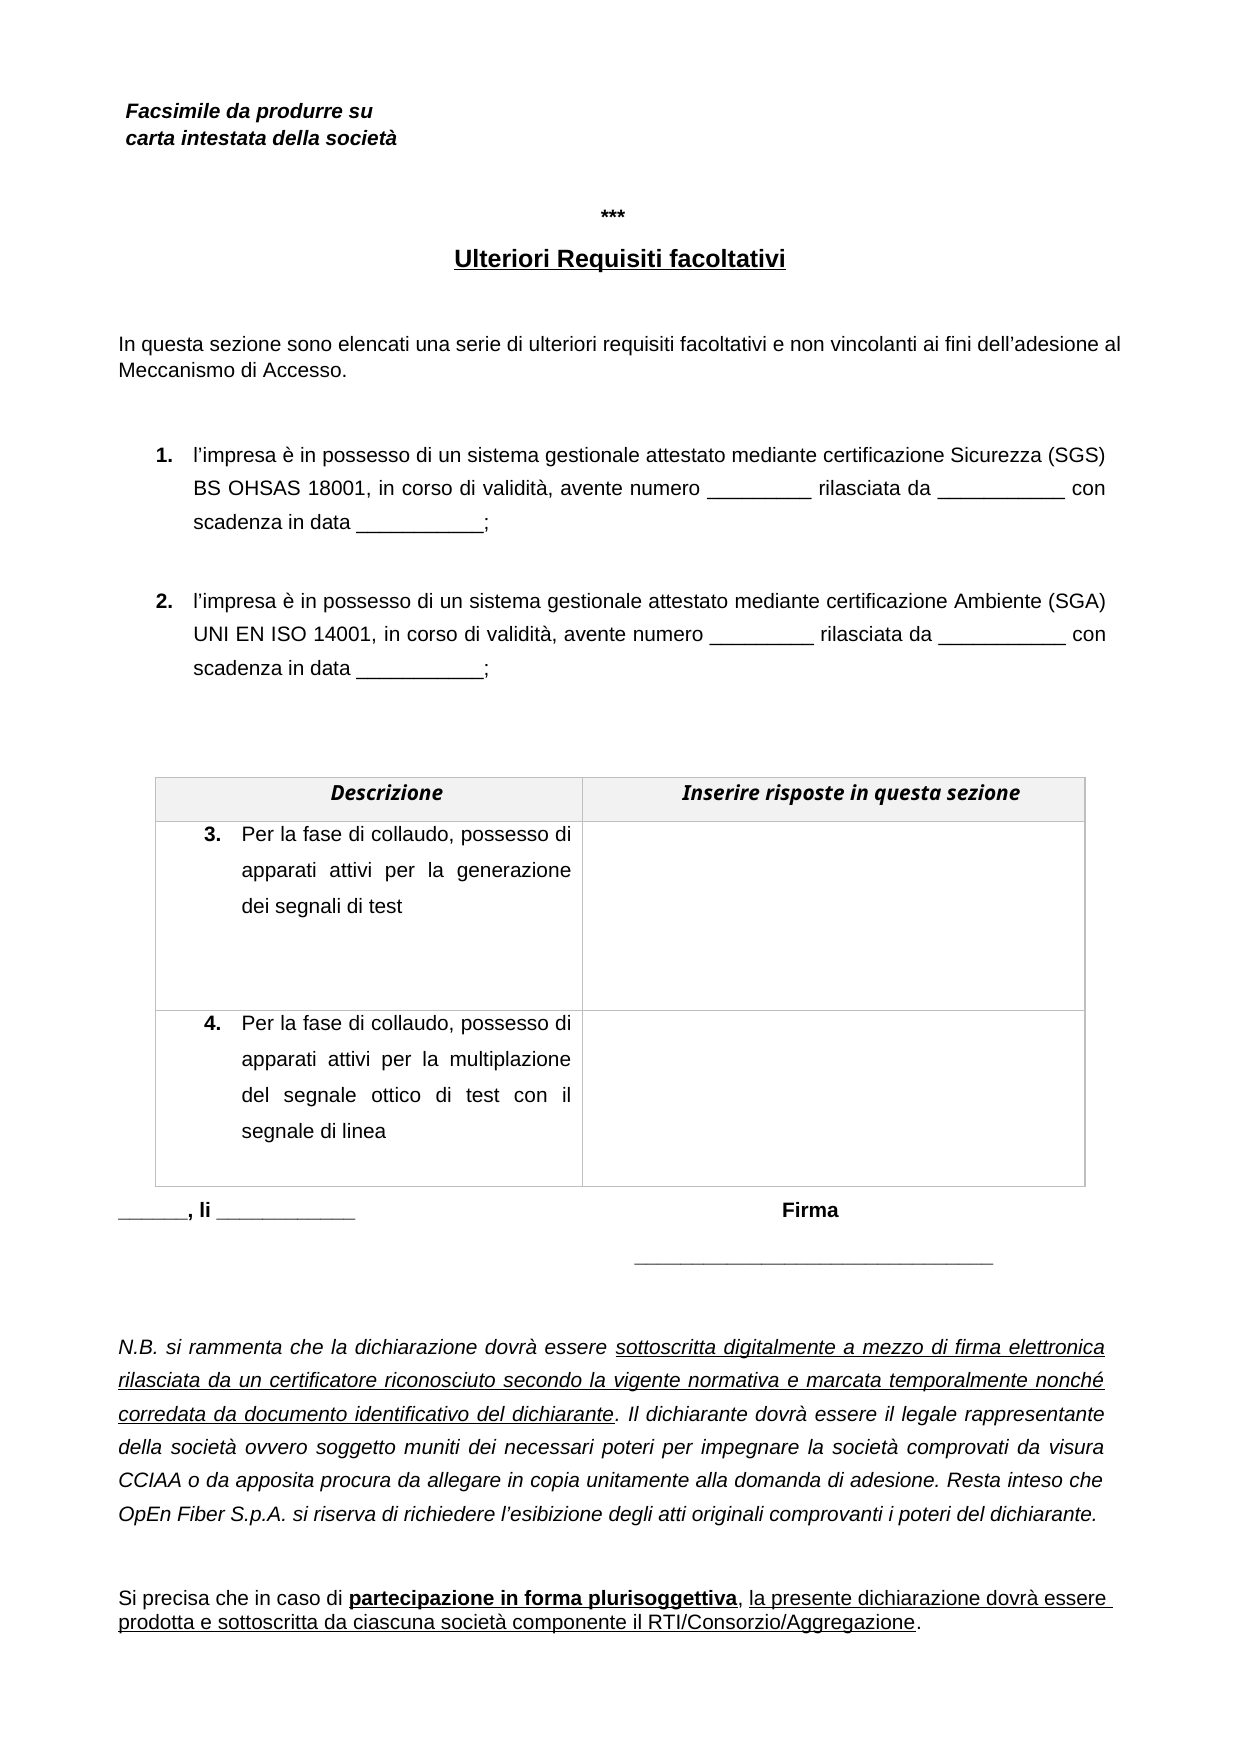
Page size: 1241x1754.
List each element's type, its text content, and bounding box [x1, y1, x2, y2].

text In questa sezione sono elencati una serie di ulteriori requisiti facoltativi e non vincolanti ai fini dell’adesione al Meccanismo di Accesso. [118, 332, 1122, 382]
text Ulteriori Requisiti facoltativi [118, 243, 1122, 272]
table_cell [583, 822, 1084, 1010]
text _______________________________ [118, 1236, 1107, 1269]
list l’impresa è in possesso di un sistema gestionale attestato mediante certificazione Ambiente (SGA) UNI EN ISO 14001, in corso di validità, avente numero _________ rilasciata da ___________ con scadenza in data ___________; [156, 582, 1107, 682]
text N.B. si rammenta che la dichiarazione dovrà essere sottoscritta digitalmente a mezzo di firma elettronica rilasciata da un certificatore riconosciuto secondo la vigente normativa e marcata temporalmente nonché corredata da documento identificativo del dichiarante. Il dichiarante dovrà essere il legale rappresentante della società ovvero soggetto muniti dei necessari poteri per impegnare la società comprovati da visura CCIAA o da apposita procura da allegare in copia unitamente alla domanda di adesione. Resta inteso che OpEn Fiber S.p.A. si riserva di richiedere l’esibizione degli atti originali comprovanti i poteri del dichiarante. [118, 1328, 1107, 1528]
text Si precisa che in caso di partecipazione in forma plurisoggettiva, la presente dichiarazione dovrà essere prodotta e sottoscritta da ciascuna società componente il RTI/Consorzio/Aggregazione. [118, 1586, 1122, 1634]
text ______, li ____________ Firma [118, 904, 1107, 1224]
table_cell [583, 1011, 1084, 1186]
text *** [118, 198, 1107, 231]
table_header Descrizione [156, 778, 582, 821]
table_cell Per la fase di collaudo, possesso di apparati attivi per la generazione dei segnali di test [156, 822, 582, 1010]
table_cell Per la fase di collaudo, possesso di apparati attivi per la multiplazione del segnale ottico di test con il segnale di linea [156, 1011, 582, 1186]
list l’impresa è in possesso di un sistema gestionale attestato mediante certificazione Sicurezza (SGS) BS OHSAS 18001, in corso di validità, avente numero _________ rilasciata da ___________ con scadenza in data ___________; [156, 436, 1107, 536]
table_header Inserire risposte in questa sezione [583, 778, 1084, 821]
